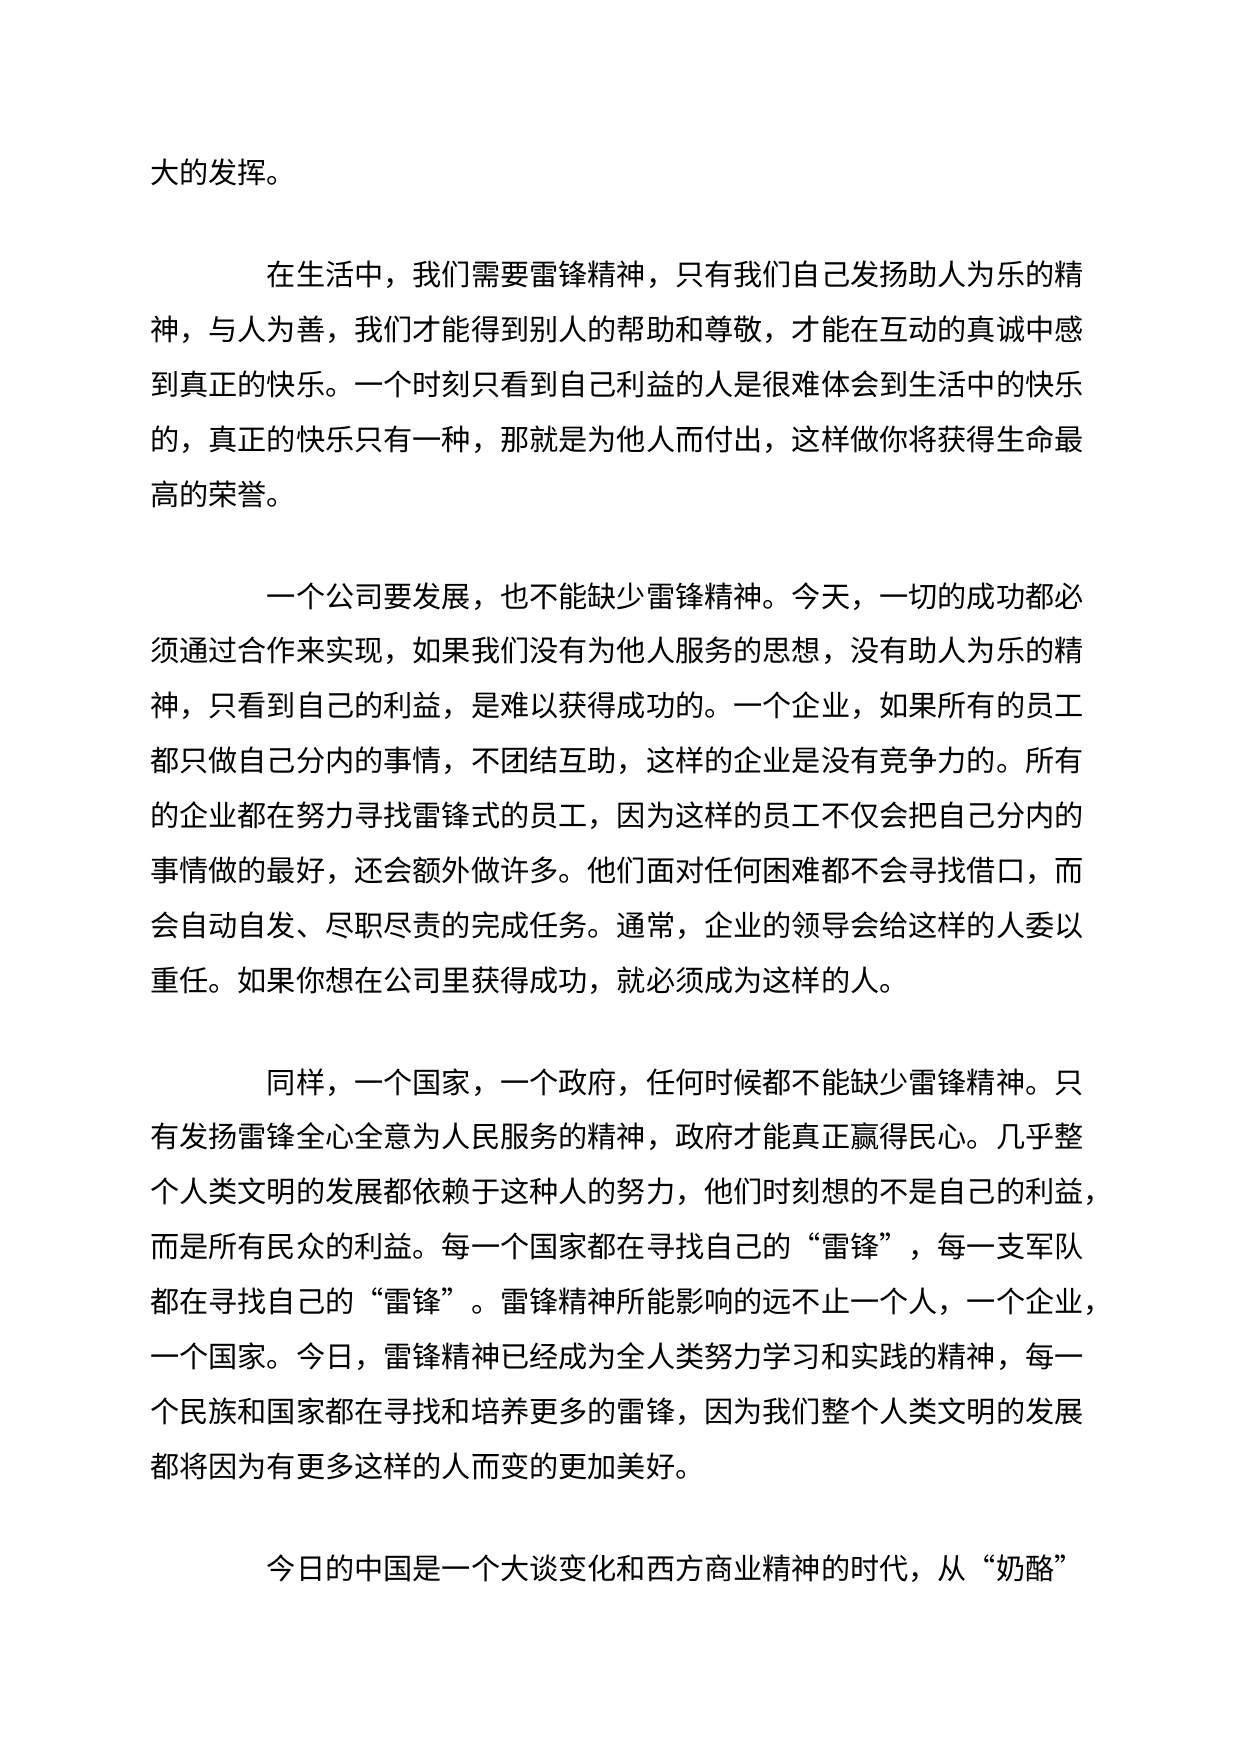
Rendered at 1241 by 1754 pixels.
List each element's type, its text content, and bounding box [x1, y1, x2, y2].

text 在生活中，我们需要雷锋精神，只有我们自己发扬助人为乐的精神，与人为善，我们才能得到别人的帮助和尊敬，才能在互动的真诚中感到真正的快乐。一个时刻只看到自己利益的人是很难体会到生活中的快乐的，真正的快乐只有一种，那就是为他人而付出，这样做你将获得生命最高的荣誉。 [150, 252, 1090, 514]
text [150, 1545, 1090, 1587]
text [150, 150, 1090, 192]
text 同样，一个国家，一个政府，任何时候都不能缺少雷锋精神。只有发扬雷锋全心全意为人民服务的精神，政府才能真正赢得民心。几乎整个人类文明的发展都依赖于这种人的努力，他们时刻想的不是自己的利益，而是所有民众的利益。每一个国家都在寻找自己的“雷锋”，每一支军队都在寻找自己的“雷锋”。雷锋精神所能影响的远不止一个人，一个企业，一个国家。今日，雷锋精神已经成为全人类努力学习和实践的精神，每一个民族和国家都在寻找和培养更多的雷锋，因为我们整个人类文明的发展都将因为有更多这样的人而变的更加美好。 [150, 1059, 1090, 1486]
text 一个公司要发展，也不能缺少雷锋精神。今天，一切的成功都必须通过合作来实现，如果我们没有为他人服务的思想，没有助人为乐的精神，只看到自己的利益，是难以获得成功的。一个企业，如果所有的员工都只做自己分内的事情，不团结互助，这样的企业是没有竞争力的。所有的企业都在努力寻找雷锋式的员工，因为这样的员工不仅会把自己分内的事情做的最好，还会额外做许多。他们面对任何困难都不会寻找借口，而会自动自发、尽职尽责的完成任务。通常，企业的领导会给这样的人委以重任。如果你想在公司里获得成功，就必须成为这样的人。 [150, 573, 1090, 1000]
